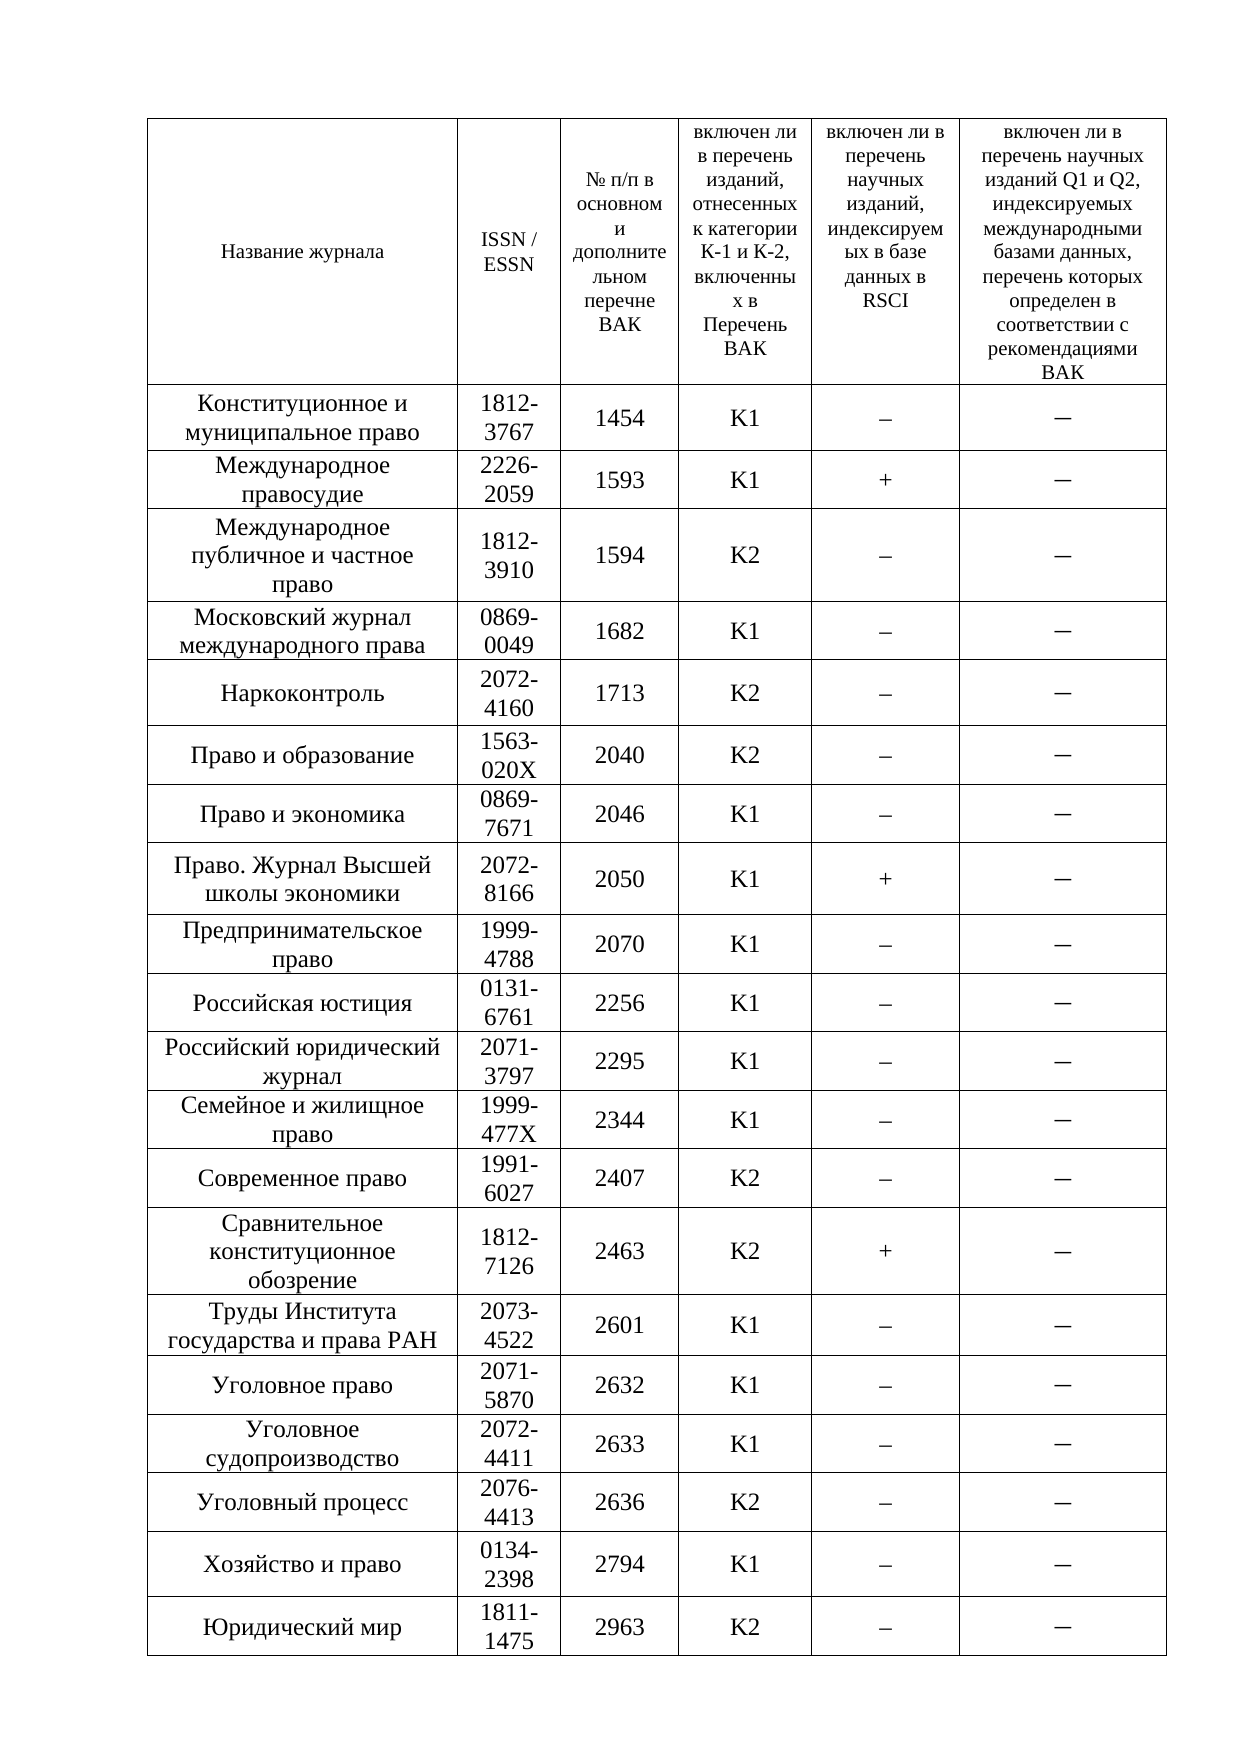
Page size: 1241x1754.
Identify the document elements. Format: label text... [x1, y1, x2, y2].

table_cell Международное правосудие [148, 451, 457, 508]
table_cell 2076-4413 [458, 1473, 560, 1531]
table_cell — [960, 1356, 1166, 1413]
table_cell – [812, 1149, 959, 1207]
table_cell Труды Института государства и права РАН [148, 1295, 457, 1355]
table_header включен ли в перечень научных изданий, индексируемых в базе данных в RSCI [812, 119, 959, 384]
table_cell Право. Журнал Высшей школы экономики [148, 843, 457, 914]
table_cell K1 [679, 385, 811, 449]
table_cell K1 [679, 785, 811, 842]
table_cell 1563-020Х [458, 726, 560, 783]
table_cell — [960, 726, 1166, 783]
table_cell 2463 [561, 1208, 678, 1294]
table_cell K1 [679, 843, 811, 914]
table_cell 1593 [561, 451, 678, 508]
table_cell Семейное и жилищное право [148, 1091, 457, 1148]
table_cell K2 [679, 1208, 811, 1294]
table_cell Уголовный процесс [148, 1473, 457, 1531]
table_header ISSN / ESSN [458, 119, 560, 384]
table_cell K1 [679, 915, 811, 972]
table_cell Хозяйство и право [148, 1532, 457, 1596]
table_cell 2226-2059 [458, 451, 560, 508]
table_cell Уголовное право [148, 1356, 457, 1413]
table_cell — [960, 1091, 1166, 1148]
table_cell K2 [679, 726, 811, 783]
table_cell Сравнительное конституционное обозрение [148, 1208, 457, 1294]
table_cell 0131-6761 [458, 974, 560, 1031]
table_cell – [812, 1356, 959, 1413]
table_cell Российская юстиция [148, 974, 457, 1031]
table_cell 1812-7126 [458, 1208, 560, 1294]
table_cell 2256 [561, 974, 678, 1031]
table_cell K1 [679, 451, 811, 508]
table_cell + [812, 1208, 959, 1294]
table_cell K1 [679, 974, 811, 1031]
table_cell K1 [679, 1091, 811, 1148]
table_cell 1999-4788 [458, 915, 560, 972]
table_cell 2633 [561, 1415, 678, 1472]
table_cell — [960, 1149, 1166, 1207]
table_cell 2407 [561, 1149, 678, 1207]
table_cell – [812, 385, 959, 449]
table_cell – [812, 1295, 959, 1355]
table_cell 2072-4160 [458, 660, 560, 725]
table_cell Право и образование [148, 726, 457, 783]
table_cell K2 [679, 1473, 811, 1531]
table_cell 2070 [561, 915, 678, 972]
table_cell 1999-477X [458, 1091, 560, 1148]
table_cell Современное право [148, 1149, 457, 1207]
table_cell Московский журнал международного права [148, 602, 457, 659]
table_cell 2072-8166 [458, 843, 560, 914]
table_cell – [812, 726, 959, 783]
table_cell – [812, 974, 959, 1031]
table_cell K1 [679, 1532, 811, 1596]
table_cell K1 [679, 1415, 811, 1472]
table_cell 1812-3767 [458, 385, 560, 449]
table_cell K2 [679, 1597, 811, 1655]
table_cell + [812, 843, 959, 914]
table_cell — [960, 385, 1166, 449]
table_cell 2040 [561, 726, 678, 783]
table_cell K1 [679, 1295, 811, 1355]
table_cell – [812, 1532, 959, 1596]
table_cell 2295 [561, 1032, 678, 1089]
table_cell — [960, 1532, 1166, 1596]
table_cell 2344 [561, 1091, 678, 1148]
table_cell K1 [679, 602, 811, 659]
table_cell 1713 [561, 660, 678, 725]
table_cell – [812, 602, 959, 659]
table_cell + [812, 451, 959, 508]
table_cell — [960, 451, 1166, 508]
table_header Название журнала [148, 119, 457, 384]
table_cell Предпринимательское право [148, 915, 457, 972]
table_cell 2050 [561, 843, 678, 914]
table_cell — [960, 1208, 1166, 1294]
table_cell — [960, 974, 1166, 1031]
table_header включен ли в перечень изданий, отнесенных к категории К-1 и К-2, включенных в Перечень ВАК [679, 119, 811, 384]
table_cell — [960, 1295, 1166, 1355]
table_cell — [960, 1597, 1166, 1655]
table_cell Право и экономика [148, 785, 457, 842]
table_cell 1812-3910 [458, 509, 560, 601]
table_cell Наркоконтроль [148, 660, 457, 725]
table_cell K1 [679, 1032, 811, 1089]
table_cell 1991-6027 [458, 1149, 560, 1207]
table_cell — [960, 602, 1166, 659]
table_cell 2632 [561, 1356, 678, 1413]
table_cell – [812, 785, 959, 842]
table_cell Конституционное и муниципальное право [148, 385, 457, 449]
table_cell – [812, 1032, 959, 1089]
table_cell — [960, 1415, 1166, 1472]
table_cell 1594 [561, 509, 678, 601]
table_cell 0869-7671 [458, 785, 560, 842]
table_cell Международное публичное и частное право [148, 509, 457, 601]
table_cell – [812, 1597, 959, 1655]
table_cell K2 [679, 660, 811, 725]
table_cell – [812, 1091, 959, 1148]
table_cell 2071-3797 [458, 1032, 560, 1089]
table_cell 2072-4411 [458, 1415, 560, 1472]
table_cell — [960, 1473, 1166, 1531]
table_cell 2046 [561, 785, 678, 842]
table_cell Российский юридический журнал [148, 1032, 457, 1089]
table_cell K2 [679, 509, 811, 601]
table_cell 2071-5870 [458, 1356, 560, 1413]
table_header включен ли в перечень научных изданий Q1 и Q2, индексируемых международными базами данных, перечень которых определен в соответствии с рекомендациями ВАК [960, 119, 1166, 384]
table_cell 0869-0049 [458, 602, 560, 659]
table_cell Уголовное судопроизводство [148, 1415, 457, 1472]
table_cell — [960, 843, 1166, 914]
table_cell — [960, 660, 1166, 725]
table_cell — [960, 509, 1166, 601]
table_cell – [812, 1415, 959, 1472]
table_cell — [960, 785, 1166, 842]
table_cell 1454 [561, 385, 678, 449]
table_cell – [812, 915, 959, 972]
table_cell 0134-2398 [458, 1532, 560, 1596]
table_cell Юридический мир [148, 1597, 457, 1655]
table_cell – [812, 509, 959, 601]
table_cell 1811-1475 [458, 1597, 560, 1655]
table_cell 2073-4522 [458, 1295, 560, 1355]
table_cell — [960, 1032, 1166, 1089]
table_cell 2601 [561, 1295, 678, 1355]
table_cell 2794 [561, 1532, 678, 1596]
table_cell 1682 [561, 602, 678, 659]
table_cell – [812, 660, 959, 725]
table_cell 2636 [561, 1473, 678, 1531]
table_cell K2 [679, 1149, 811, 1207]
table_cell – [812, 1473, 959, 1531]
table_cell 2963 [561, 1597, 678, 1655]
table_cell K1 [679, 1356, 811, 1413]
table_cell — [960, 915, 1166, 972]
table_header № п/п в основном и дополнительном перечне ВАК [561, 119, 678, 384]
